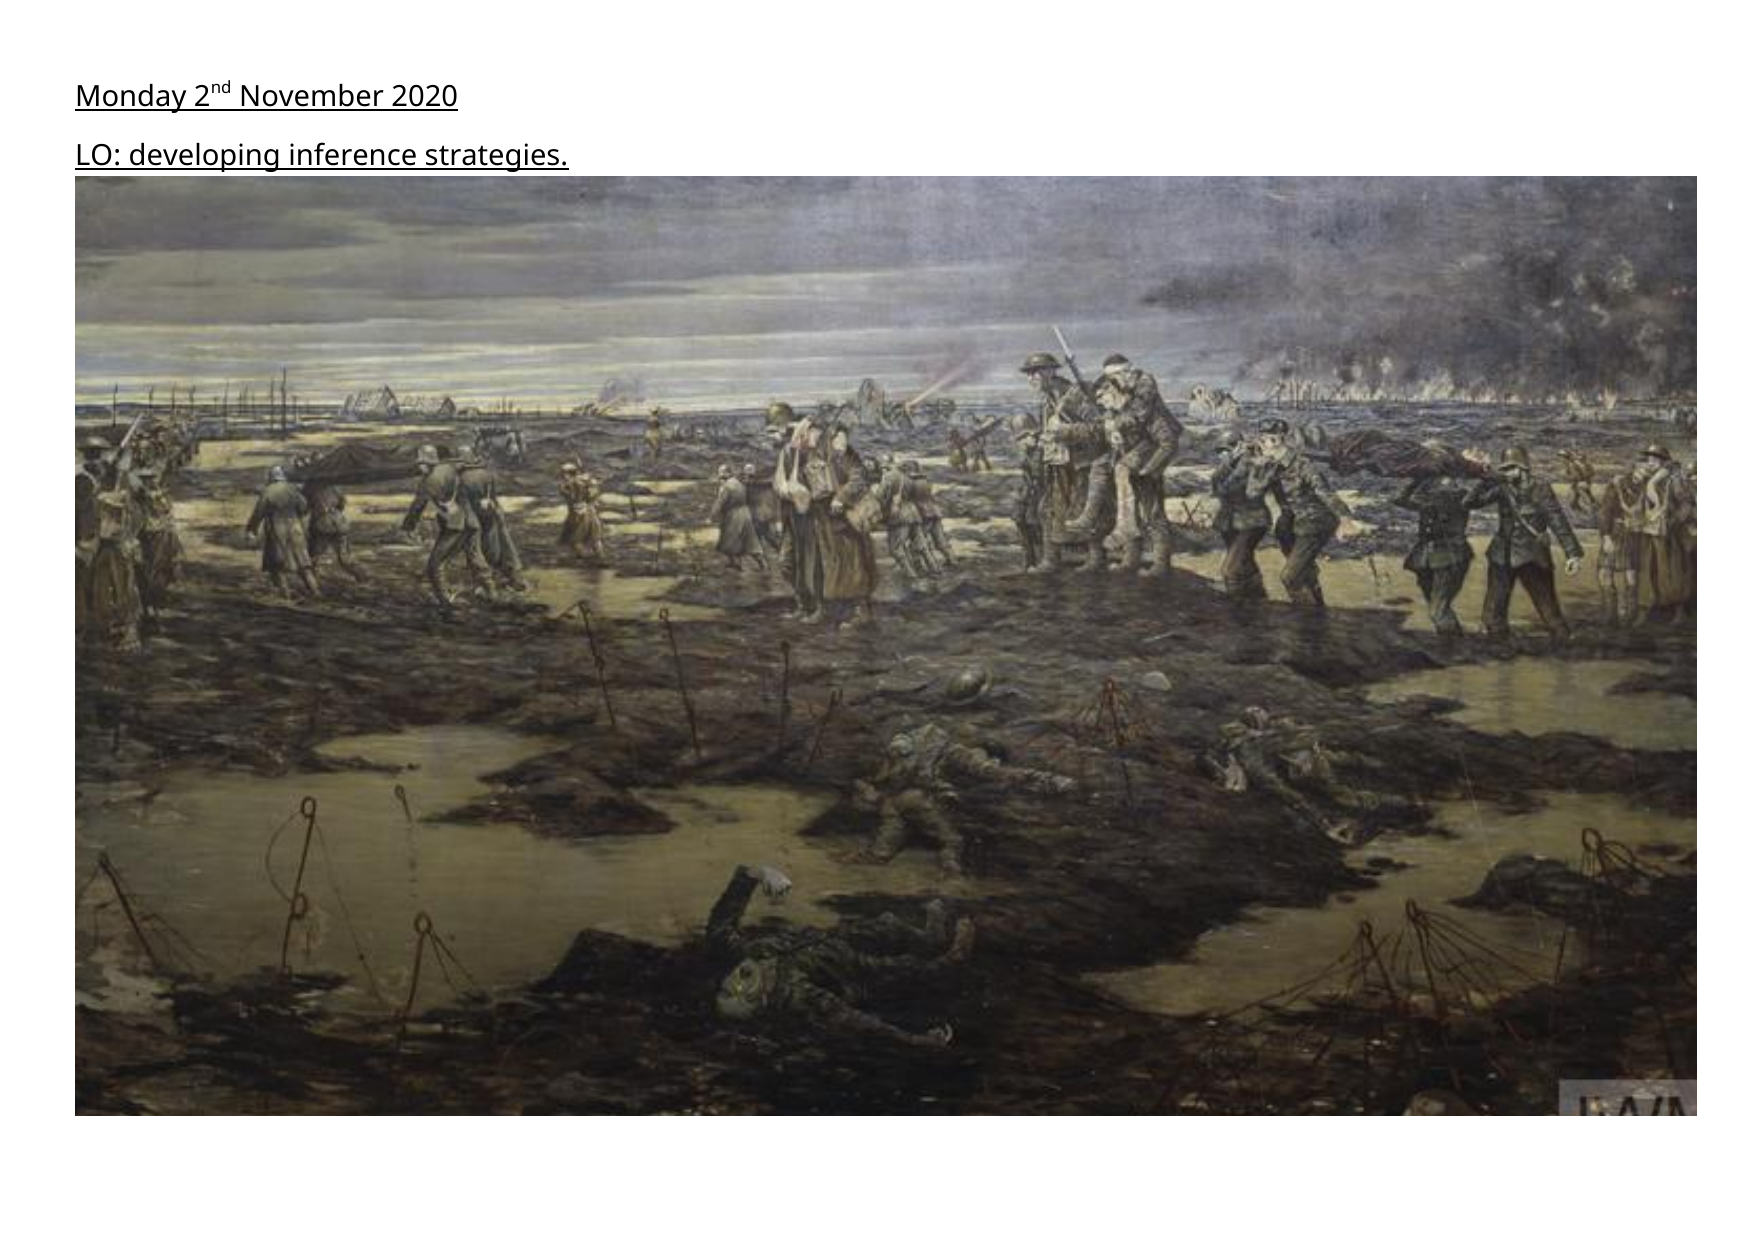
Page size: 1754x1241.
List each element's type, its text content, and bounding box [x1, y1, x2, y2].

picture [75, 176, 1697, 1116]
text Monday 2nd November 2020 [75, 75, 1679, 115]
text LO: developing inference strategies. [75, 134, 1679, 176]
